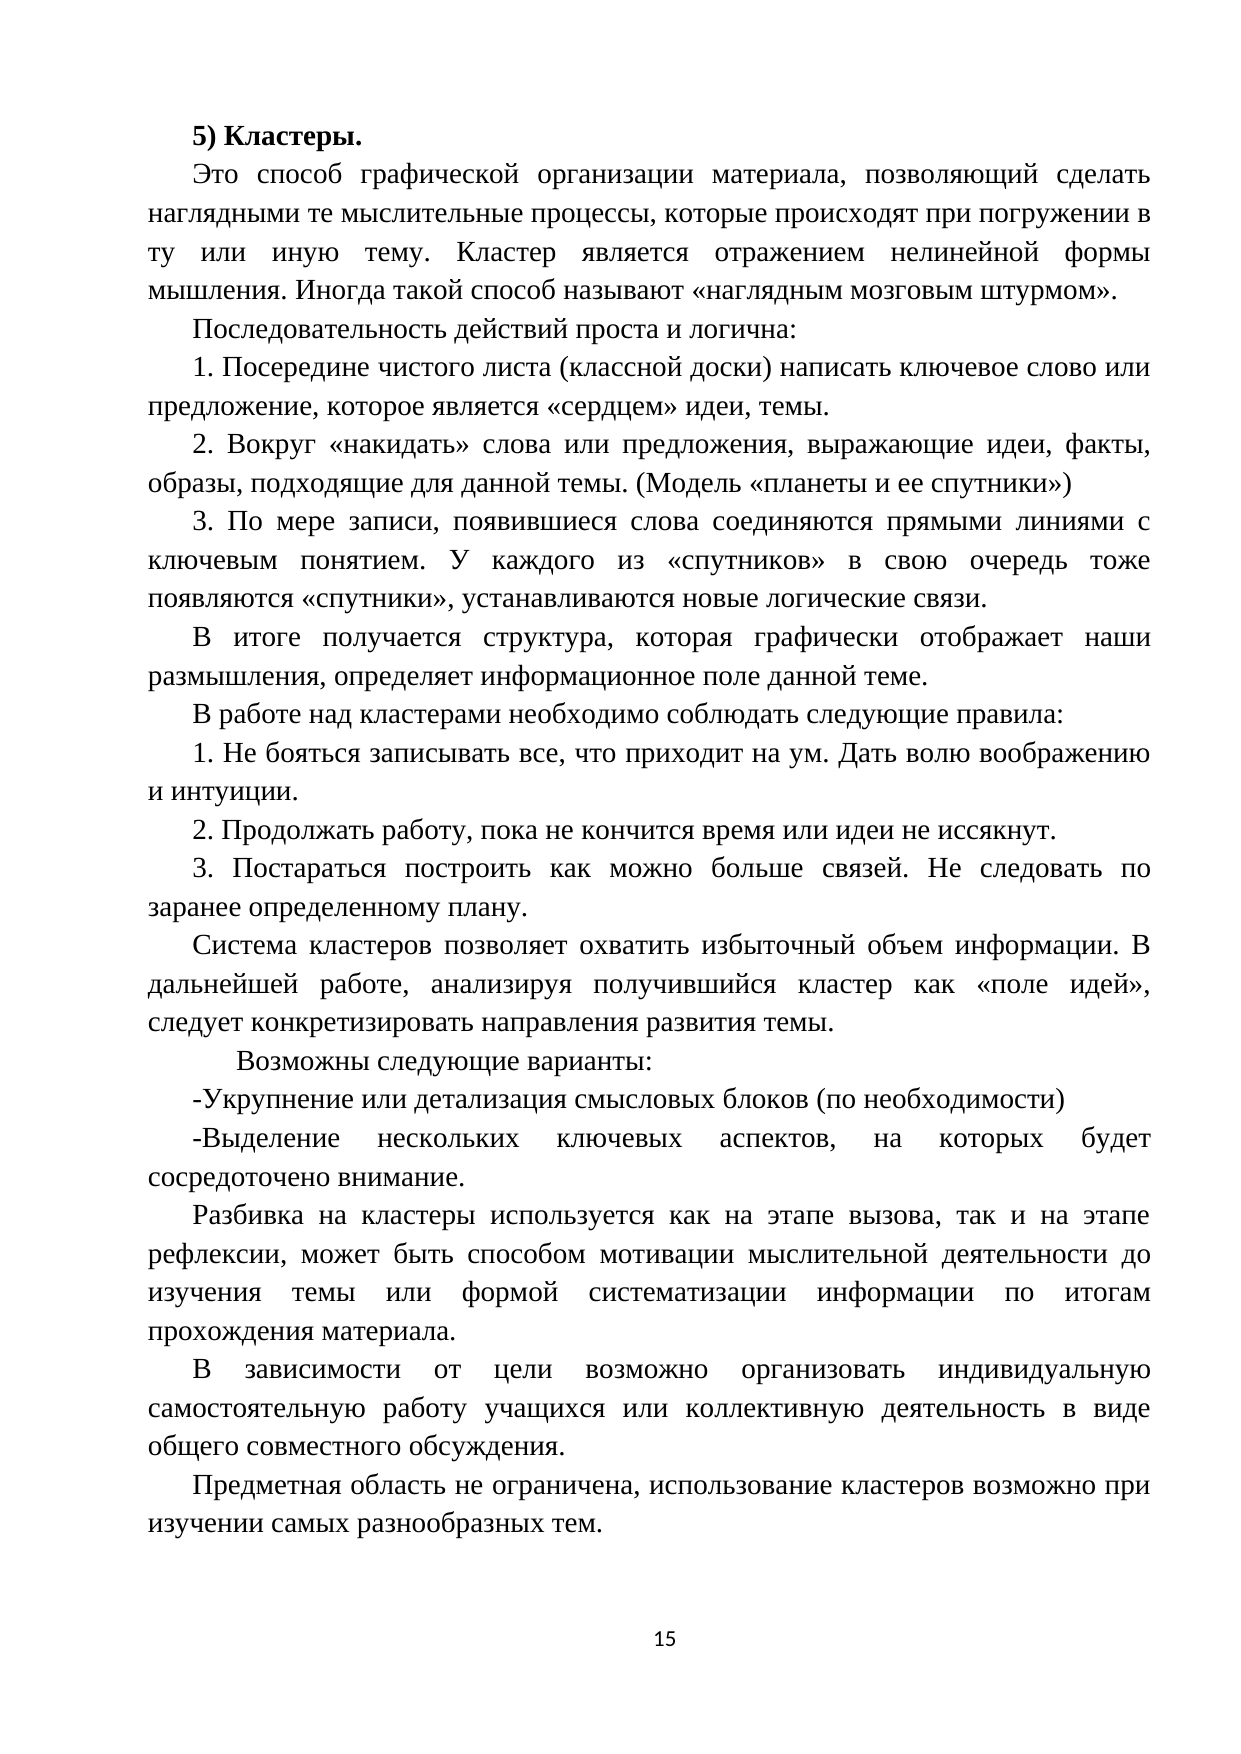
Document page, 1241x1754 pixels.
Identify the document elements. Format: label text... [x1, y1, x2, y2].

text Разбивка на кластеры используется как на этапе вызова, так и на этапе рефлексии, может быть способом мотивации мыслительной деятельности до изучения темы или формой систематизации информации по итогам прохождения материала. [148, 1197, 1152, 1346]
text 2. Вокруг «накидать» слова или предложения, выражающие идеи, факты, образы, подходящие для данной темы. (Модель «планеты и ее спутники») [148, 426, 1152, 498]
text В зависимости от цели возможно организовать индивидуальную самостоятельную работу учащихся или коллективную деятельность в виде общего совместного обсуждения. [148, 1351, 1152, 1462]
text Система кластеров позволяет охватить избыточный объем информации. В дальнейшей работе, анализируя получившийся кластер как «поле идей», следует конкретизировать направления развития темы. [148, 927, 1152, 1038]
text 1. Не бояться записывать все, что приходит на ум. Дать волю воображению и интуиции. [148, 735, 1152, 807]
text Возможны следующие варианты: [148, 1043, 1152, 1077]
text 2. Продолжать работу, пока не кончится время или идеи не иссякнут. [148, 812, 1152, 845]
text Последовательность действий проста и логична: [148, 311, 1152, 344]
text 3. По мере записи, появившиеся слова соединяются прямыми линиями с ключевым понятием. У каждого из «спутников» в свою очередь тоже появляются «спутники», устанавливаются новые логические связи. [148, 503, 1152, 614]
text 1. Посередине чистого листа (классной доски) написать ключевое слово или предложение, которое является «сердцем» идеи, темы. [148, 349, 1152, 421]
text В работе над кластерами необходимо соблюдать следующие правила: [148, 696, 1152, 730]
text 3. Постараться построить как можно больше связей. Не следовать по заранее определенному плану. [148, 850, 1152, 922]
text -Укрупнение или детализация смысловых блоков (по необходимости) [148, 1082, 1152, 1115]
text Предметная область не ограничена, использование кластеров возможно при изучении самых разнообразных тем. [148, 1467, 1152, 1539]
text Это способ графической организации материала, позволяющий сделать наглядными те мыслительные процессы, которые происходят при погружении в ту или иную тему. Кластер является отражением нелинейной формы мышления. Иногда такой способ называют «наглядным мозговым штурмом». [148, 157, 1152, 306]
text В итоге получается структура, которая графически отображает наши размышления, определяет информационное поле данной теме. [148, 619, 1152, 691]
text 5) Кластеры. [148, 118, 1152, 152]
text -Выделение нескольких ключевых аспектов, на которых будет сосредоточено внимание. [148, 1120, 1152, 1192]
